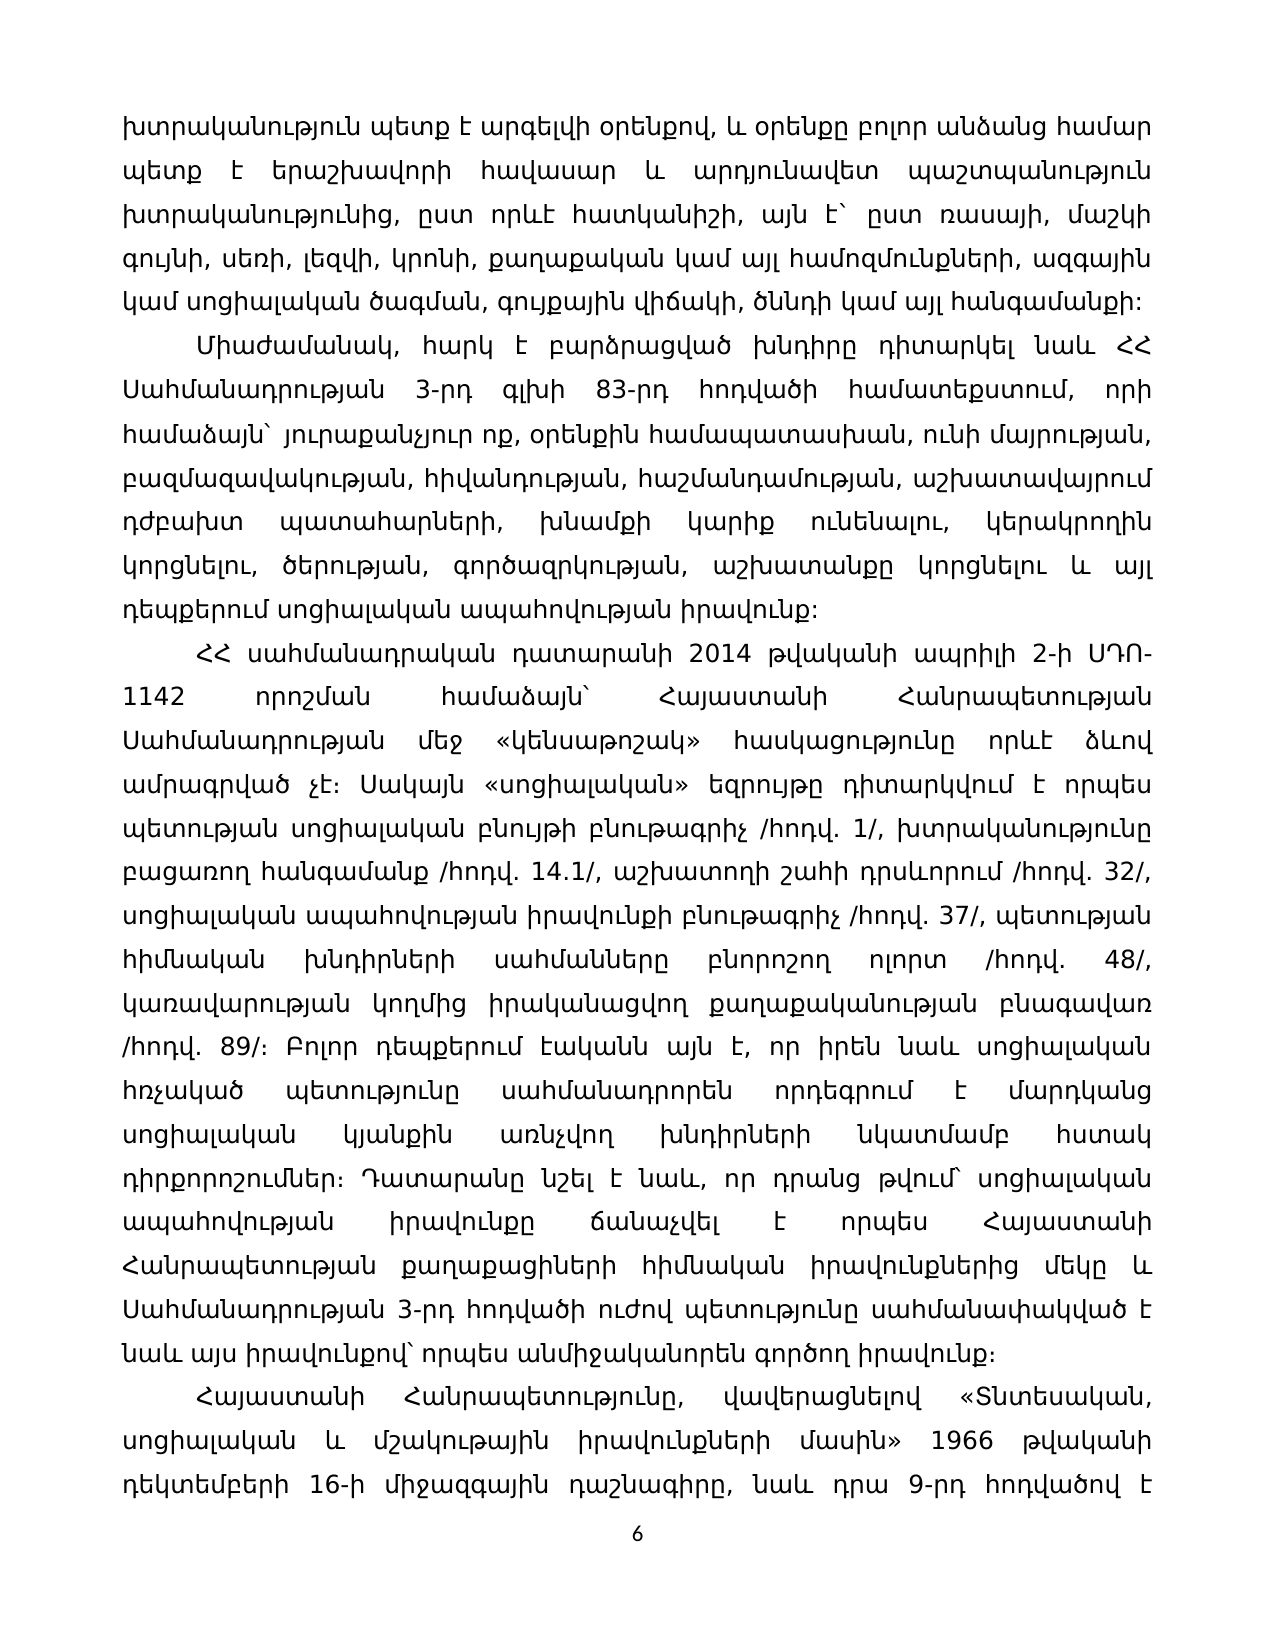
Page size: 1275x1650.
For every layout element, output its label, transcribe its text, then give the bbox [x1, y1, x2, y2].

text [122, 112, 1153, 317]
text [122, 1383, 1153, 1499]
text Միաժամանակ, հարկ է բարձրացված խնդիրը դիտարկել նաև ՀՀ Սահմանադրության 3-րդ գլխի 83-րդ հոդվածի համատեքստում, որի համաձայն՝ յուրաքանչյուր ոք, օրենքին համապատասխան, ունի մայրության, բազմազավակության, հիվանդության, հաշմանդամության, աշխատավայրում դժբախտ պատահարների, խնամքի կարիք ունենալու, կերակրողին կորցնելու, ծերության, գործազրկության, աշխատանքը կորցնելու և այլ դեպքերում սոցիալական ապահովության իրավունք: [122, 404, 1153, 624]
text Միաժամանակ, հարկ է բարձրացված խնդիրը դիտարկել նաև ՀՀ Սահմանադրության 3-րդ գլխի 83-րդ հոդվածի համատեքստում, որի համաձայն՝ յուրաքանչյուր ոք, օրենքին համապատասխան, ունի մայրության, բազմազավակության, հիվանդության, հաշմանդամության, աշխատավայրում դժբախտ պատահարների, խնամքի կարիք ունենալու, կերակրողին կորցնելու, ծերության, գործազրկության, աշխատանքը կորցնելու և այլ դեպքերում սոցիալական ապահովության իրավունք: [122, 331, 1153, 375]
text ՀՀ սահմանադրական դատարանի 2014 թվականի ապրիլի 2-ի ՍԴՈ-1142 որոշման համաձայն՝ Հայաստանի Հանրապետության Սահմանադրության մեջ «կենսաթոշակ» հասկացությունը որևէ ձևով ամրագրված չէ։ Սակայն «սոցիալական» եզրույթը դիտարկվում է որպես պետության սոցիալական բնույթի բնութագրիչ /հոդվ. 1/, խտրականությունը բացառող հանգամանք /հոդվ. 14.1/, աշխատողի շահի դրսևորում /հոդվ. 32/, սոցիալական ապահովության իրավունքի բնութագրիչ /հոդվ. 37/, պետության հիմնական խնդիրների սահմանները բնորոշող ոլորտ /հոդվ. 48/, կառավարության կողմից իրականացվող քաղաքականության բնագավառ /հոդվ. 89/։ Բոլոր դեպքերում էականն այն է, որ իրեն նաև սոցիալական հռչակած պետությունը սահմանադրորեն որդեգրում է մարդկանց սոցիալական կյանքին առնչվող խնդիրների նկատմամբ հստակ դիրքորոշումներ։ Դատարանը նշել է նաև, որ դրանց թվում՝ սոցիալական ապահովության իրավունքը ճանաչվել է որպես Հայաստանի Հանրապետության քաղաքացիների հիմնական իրավունքներից մեկը և Սահմանադրության 3-րդ հոդվածի ուժով պետությունը սահմանափակված է նաև այս իրավունքով՝ որպես անմիջականորեն գործող իրավունք։ [122, 639, 1153, 1368]
